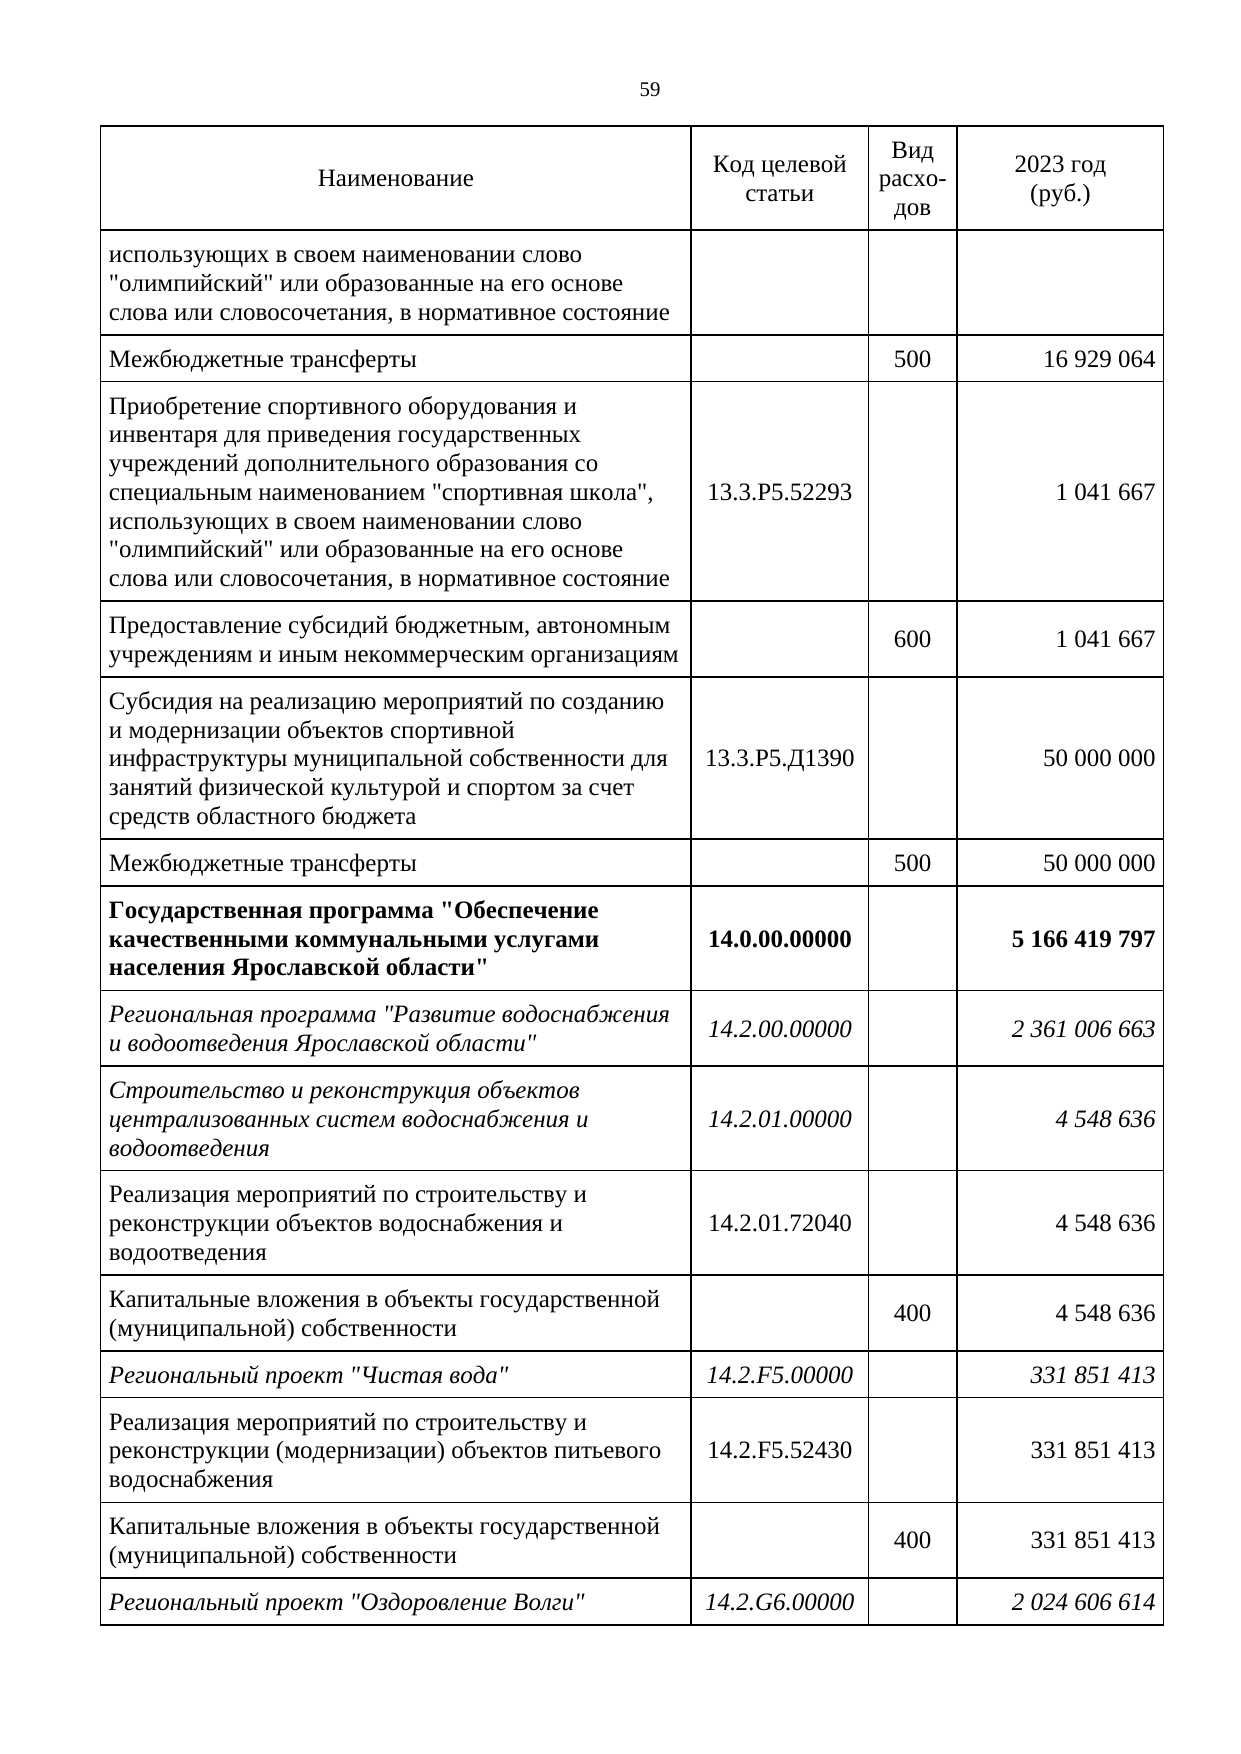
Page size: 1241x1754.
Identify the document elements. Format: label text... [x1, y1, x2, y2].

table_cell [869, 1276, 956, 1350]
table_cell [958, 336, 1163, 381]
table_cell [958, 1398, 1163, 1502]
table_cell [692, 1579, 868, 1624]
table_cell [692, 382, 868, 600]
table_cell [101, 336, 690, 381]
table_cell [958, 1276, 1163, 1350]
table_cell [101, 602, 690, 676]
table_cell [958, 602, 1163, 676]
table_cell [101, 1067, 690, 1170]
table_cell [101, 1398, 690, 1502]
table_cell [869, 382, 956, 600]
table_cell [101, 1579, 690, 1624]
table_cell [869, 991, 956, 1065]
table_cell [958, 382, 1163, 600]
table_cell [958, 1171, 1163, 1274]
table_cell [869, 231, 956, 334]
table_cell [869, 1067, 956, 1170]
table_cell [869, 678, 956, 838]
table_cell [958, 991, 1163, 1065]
table_header Код целевой статьи [692, 127, 868, 229]
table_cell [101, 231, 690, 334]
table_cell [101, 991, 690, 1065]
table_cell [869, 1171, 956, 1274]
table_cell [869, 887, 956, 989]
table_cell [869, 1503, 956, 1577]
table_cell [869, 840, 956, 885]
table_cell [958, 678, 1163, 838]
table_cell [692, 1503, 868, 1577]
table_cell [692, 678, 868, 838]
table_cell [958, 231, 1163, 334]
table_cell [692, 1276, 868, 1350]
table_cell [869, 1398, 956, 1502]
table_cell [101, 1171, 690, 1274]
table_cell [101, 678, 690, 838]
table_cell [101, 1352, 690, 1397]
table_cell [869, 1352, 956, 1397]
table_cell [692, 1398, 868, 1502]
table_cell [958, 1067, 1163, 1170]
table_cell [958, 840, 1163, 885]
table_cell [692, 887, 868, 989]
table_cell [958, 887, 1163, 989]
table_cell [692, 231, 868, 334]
table_header Вид расхо-дов [869, 127, 956, 229]
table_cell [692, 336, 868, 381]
table_header 2023 год (руб.) [958, 127, 1163, 229]
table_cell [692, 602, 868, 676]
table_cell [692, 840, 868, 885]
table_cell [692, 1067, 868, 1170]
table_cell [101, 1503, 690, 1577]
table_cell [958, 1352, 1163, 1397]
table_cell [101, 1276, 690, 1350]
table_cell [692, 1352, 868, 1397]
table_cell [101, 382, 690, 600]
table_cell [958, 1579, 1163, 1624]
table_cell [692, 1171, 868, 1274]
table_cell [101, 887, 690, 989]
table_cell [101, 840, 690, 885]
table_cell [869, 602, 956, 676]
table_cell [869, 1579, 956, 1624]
table_header Наименование [101, 127, 690, 229]
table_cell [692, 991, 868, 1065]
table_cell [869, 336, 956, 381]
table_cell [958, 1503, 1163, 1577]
